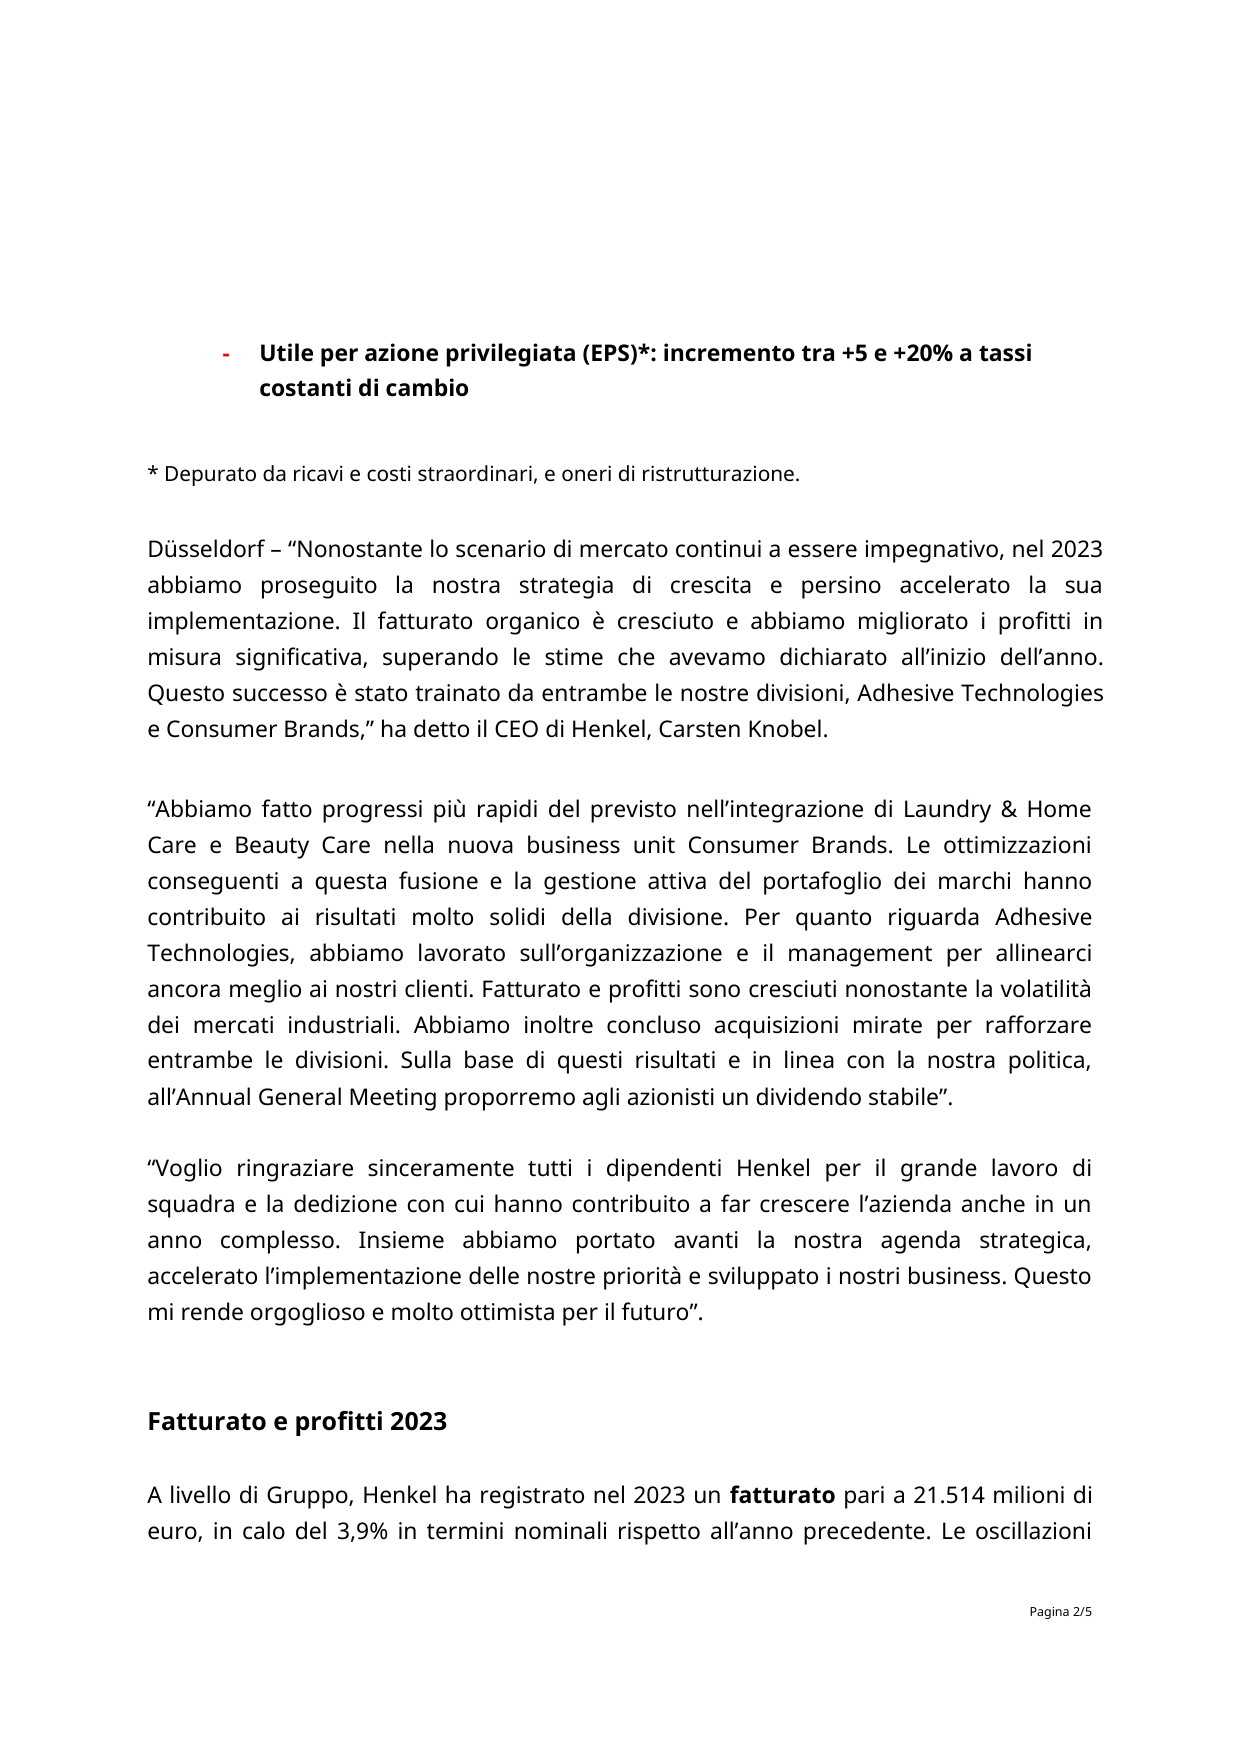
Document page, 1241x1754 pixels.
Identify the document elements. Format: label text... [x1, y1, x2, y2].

text Düsseldorf – “Nonostante lo scenario di mercato continui a essere impegnativo, nel 2023 abbiamo proseguito la nostra strategia di crescita e persino accelerato la sua implementazione. Il fatturato organico è cresciuto e abbiamo migliorato i profitti in misura significativa, superando le stime che avevamo dichiarato all’inizio dell’anno. Questo successo è stato trainato da entrambe le nostre divisioni, Adhesive Technologies e Consumer Brands,” ha detto il CEO di Henkel, Carsten Knobel. [147, 533, 1104, 744]
text Fatturato e profitti 2023 [147, 1404, 1093, 1438]
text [147, 1479, 1093, 1546]
list Utile per azione privilegiata (EPS)*: incremento tra +5 e +20% a tassi costanti di cambio [222, 337, 1104, 403]
text “Voglio ringraziare sinceramente tutti i dipendenti Henkel per il grande lavoro di squadra e la dedizione con cui hanno contribuito a far crescere l’azienda anche in un anno complesso. Insieme abbiamo portato avanti la nostra agenda strategica, accelerato l’implementazione delle nostre priorità e sviluppato i nostri business. Questo mi rende orgoglioso e molto ottimista per il futuro”. [147, 1152, 1093, 1327]
text “Abbiamo fatto progressi più rapidi del previsto nell’integrazione di Laundry & Home Care e Beauty Care nella nuova business unit Consumer Brands. Le ottimizzazioni conseguenti a questa fusione e la gestione attiva del portafoglio dei marchi hanno contribuito ai risultati molto solidi della divisione. Per quanto riguarda Adhesive Technologies, abbiamo lavorato sull’organizzazione e il management per allinearci ancora meglio ai nostri clienti. Fatturato e profitti sono cresciuti nonostante la volatilità dei mercati industriali. Abbiamo inoltre concluso acquisizioni mirate per rafforzare entrambe le divisioni. Sulla base di questi risultati e in linea con la nostra politica, all’Annual General Meeting proporremo agli azionisti un dividendo stabile”. [147, 793, 1093, 1112]
text * Depurato da ricavi e costi straordinari, e oneri di ristrutturazione. [147, 459, 1093, 487]
